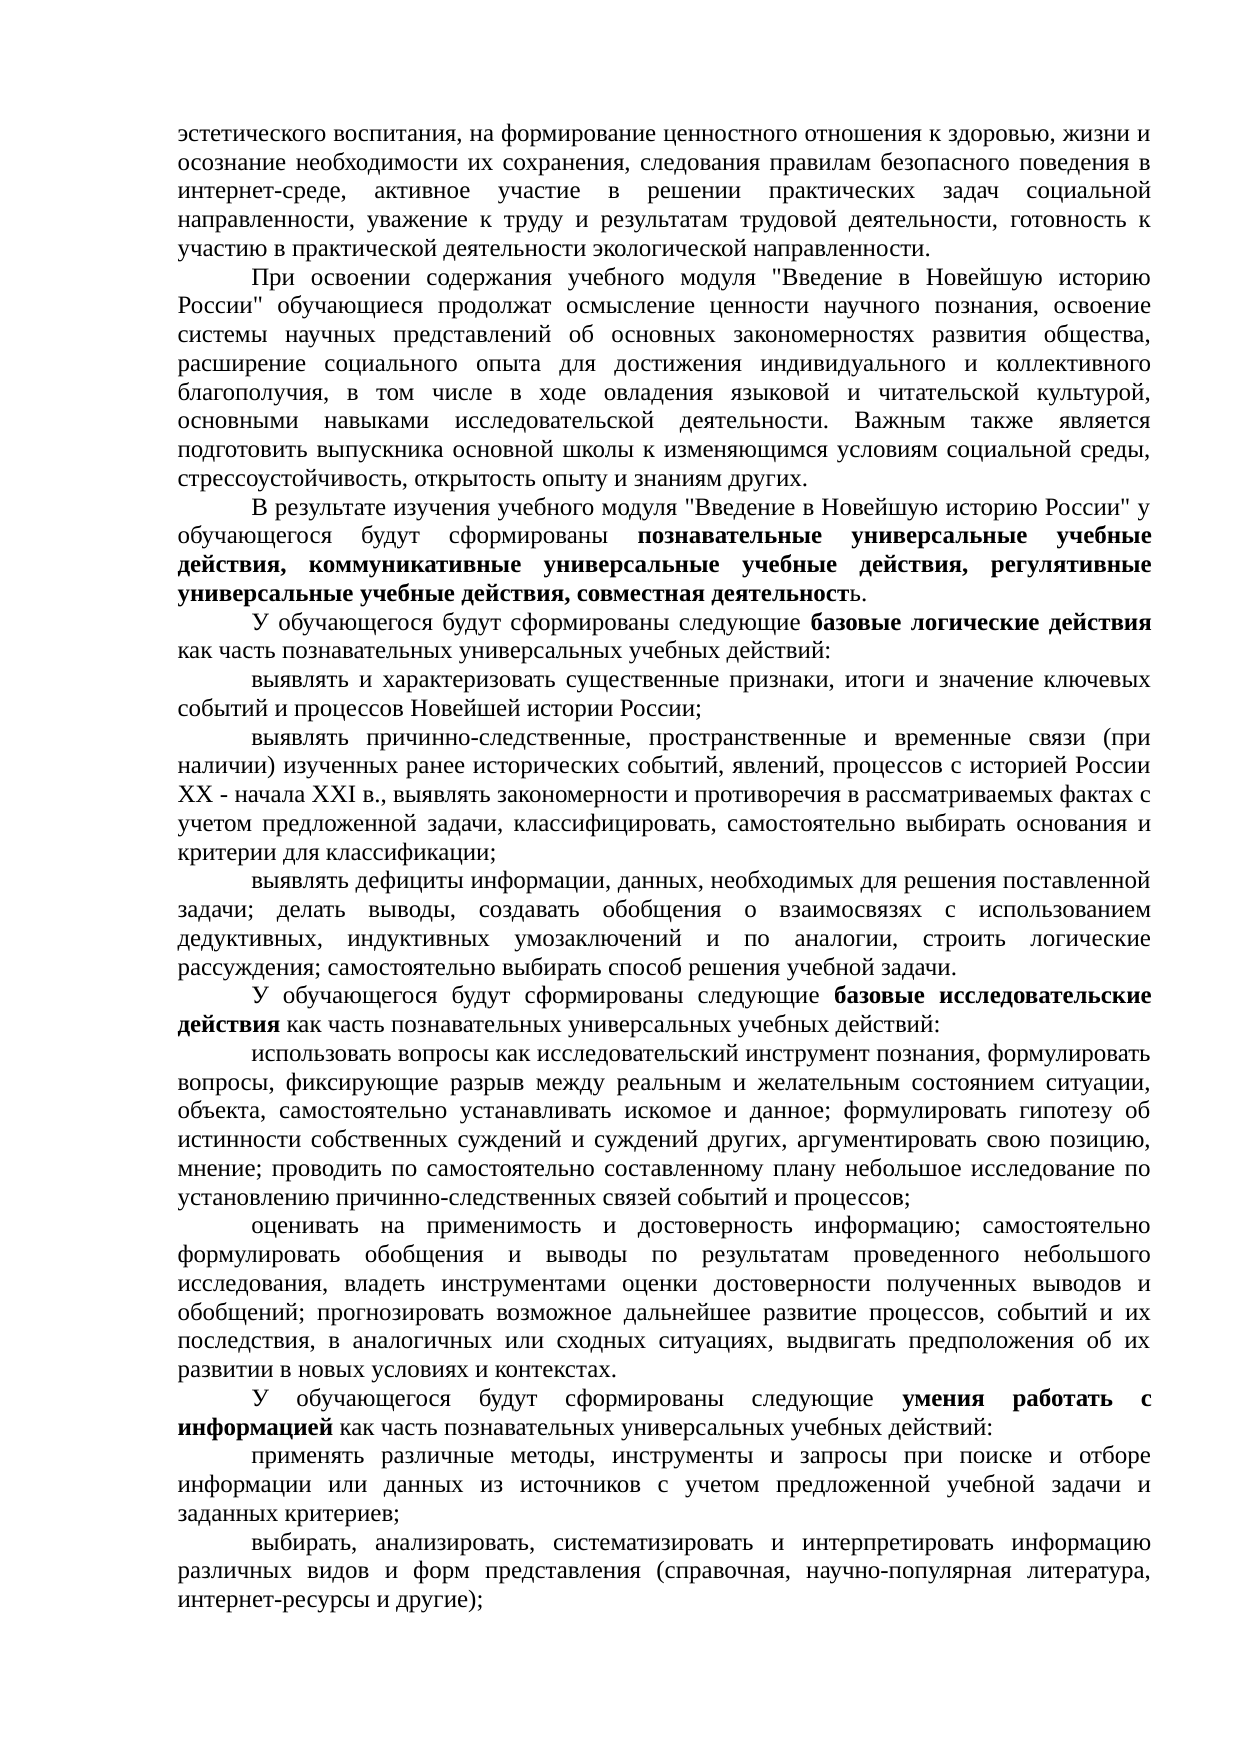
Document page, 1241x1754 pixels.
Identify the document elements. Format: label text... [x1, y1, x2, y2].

text В результате изучения учебного модуля "Введение в Новейшую историю России" у обучающегося будут сформированы познавательные универсальные учебные действия, коммуникативные универсальные учебные действия, регулятивные универсальные учебные действия, совместная деятельность. [177, 492, 1152, 607]
text выявлять дефициты информации, данных, необходимых для решения поставленной задачи; делать выводы, создавать обобщения о взаимосвязях с использованием дедуктивных, индуктивных умозаключений и по аналогии, строить логические рассуждения; самостоятельно выбирать способ решения учебной задачи. [177, 866, 1152, 981]
text У обучающегося будут сформированы следующие базовые логические действия как часть познавательных универсальных учебных действий: [177, 607, 1152, 664]
text У обучающегося будут сформированы следующие базовые исследовательские действия как часть познавательных универсальных учебных действий: [177, 981, 1152, 1038]
text выбирать, анализировать, систематизировать и интерпретировать информацию различных видов и форм представления (справочная, научно-популярная литература, интернет-ресурсы и другие); [177, 1527, 1152, 1613]
text использовать вопросы как исследовательский инструмент познания, формулировать вопросы, фиксирующие разрыв между реальным и желательным состоянием ситуации, объекта, самостоятельно устанавливать искомое и данное; формулировать гипотезу об истинности собственных суждений и суждений других, аргументировать свою позицию, мнение; проводить по самостоятельно составленному плану небольшое исследование по установлению причинно-следственных связей событий и процессов; [177, 1038, 1152, 1211]
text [177, 118, 1152, 262]
text оценивать на применимость и достоверность информацию; самостоятельно формулировать обобщения и выводы по результатам проведенного небольшого исследования, владеть инструментами оценки достоверности полученных выводов и обобщений; прогнозировать возможное дальнейшее развитие процессов, событий и их последствия, в аналогичных или сходных ситуациях, выдвигать предположения об их развитии в новых условиях и контекстах. [177, 1211, 1152, 1383]
text выявлять и характеризовать существенные признаки, итоги и значение ключевых событий и процессов Новейшей истории России; [177, 664, 1152, 722]
text У обучающегося будут сформированы следующие умения работать с информацией как часть познавательных универсальных учебных действий: [177, 1383, 1152, 1441]
text применять различные методы, инструменты и запросы при поиске и отборе информации или данных из источников с учетом предложенной учебной задачи и заданных критериев; [177, 1441, 1152, 1527]
text выявлять причинно-следственные, пространственные и временные связи (при наличии) изученных ранее исторических событий, явлений, процессов с историей России XX - начала XXI в., выявлять закономерности и противоречия в рассматриваемых фактах с учетом предложенной задачи, классифицировать, самостоятельно выбирать основания и критерии для классификации; [177, 722, 1152, 866]
text При освоении содержания учебного модуля "Введение в Новейшую историю России" обучающиеся продолжат осмысление ценности научного познания, освоение системы научных представлений об основных закономерностях развития общества, расширение социального опыта для достижения индивидуального и коллективного благополучия, в том числе в ходе овладения языковой и читательской культурой, основными навыками исследовательской деятельности. Важным также является подготовить выпускника основной школы к изменяющимся условиям социальной среды, стрессоустойчивость, открытость опыту и знаниям других. [177, 262, 1152, 492]
